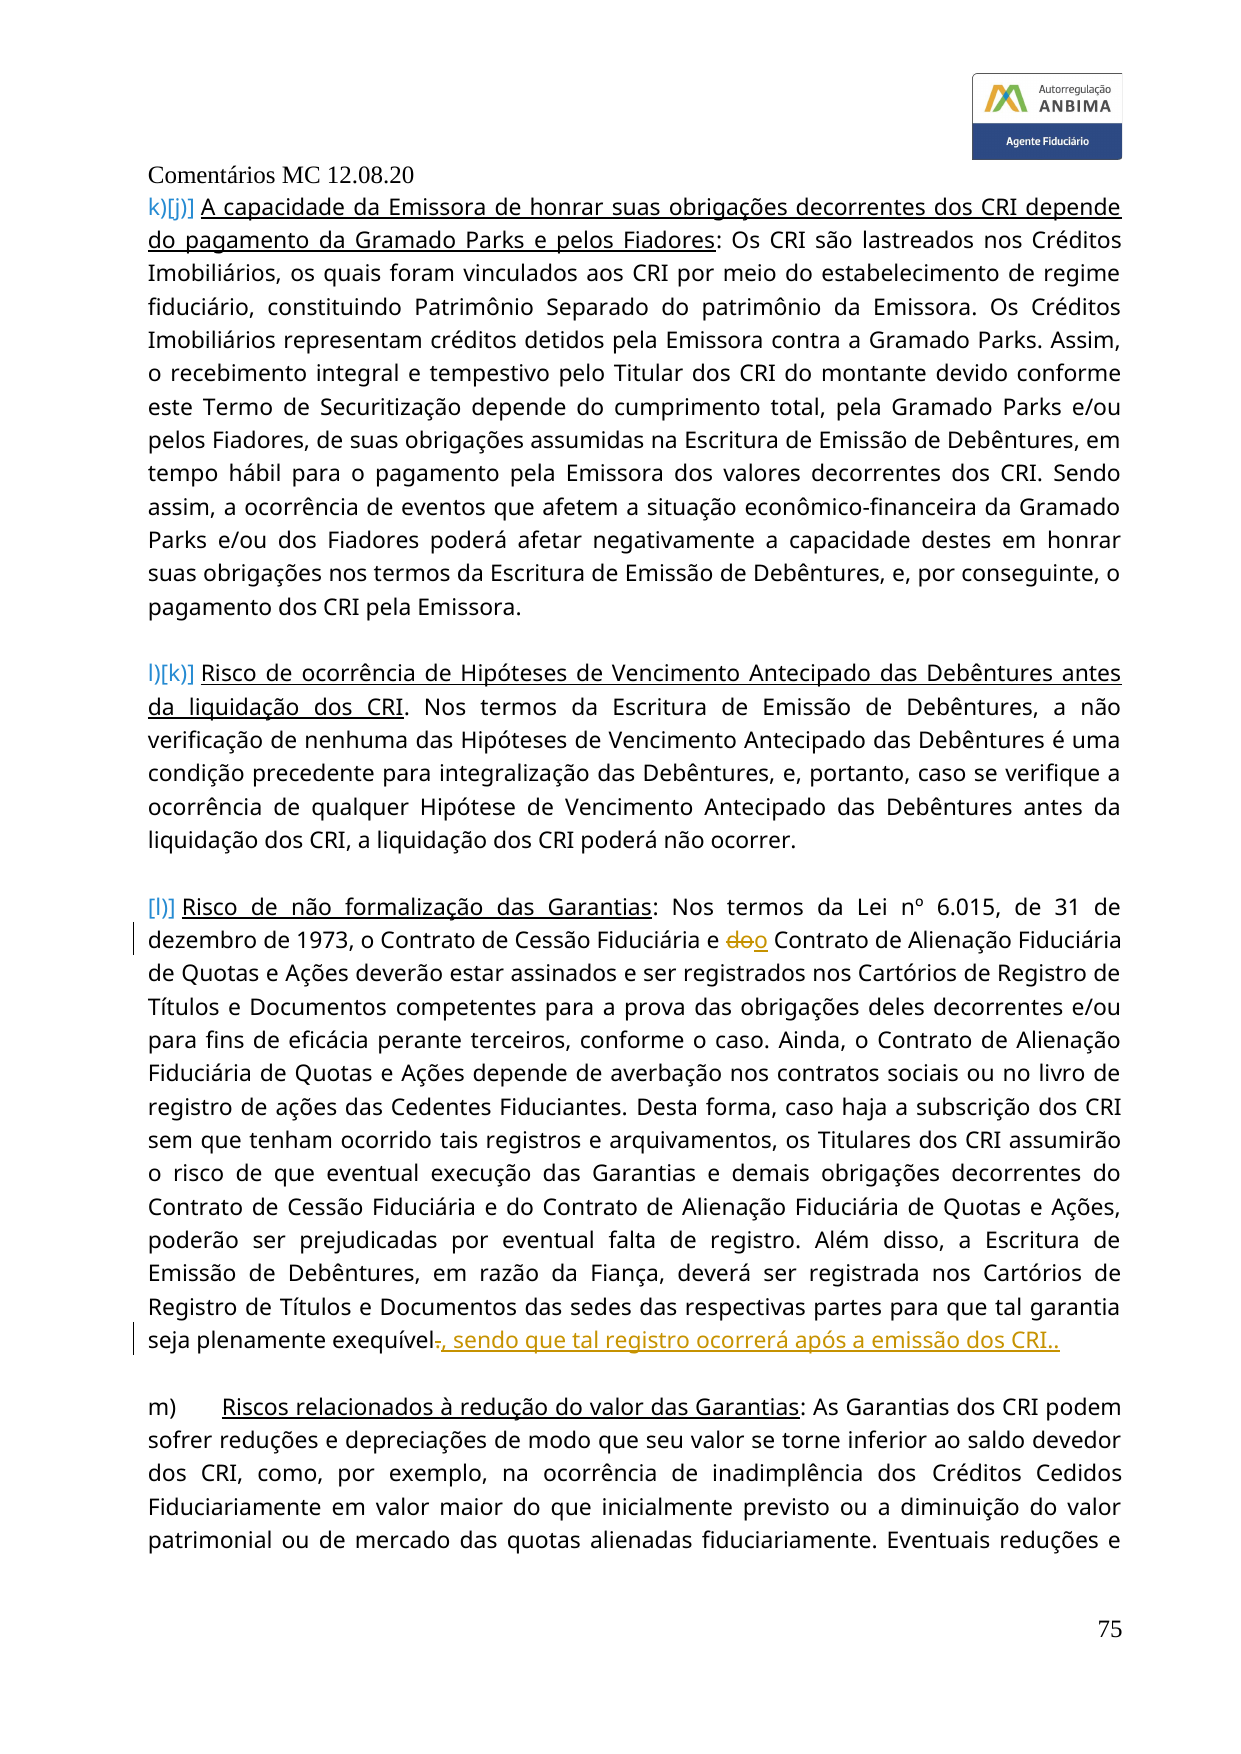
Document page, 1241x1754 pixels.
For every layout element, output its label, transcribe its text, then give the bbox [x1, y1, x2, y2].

list A capacidade da Emissora de honrar suas obrigações decorrentes dos CRI depende do pagamento da Gramado Parks e pelos Fiadores: Os CRI são lastreados nos Créditos Imobiliários, os quais foram vinculados aos CRI por meio do estabelecimento de regime fiduciário, constituindo Patrimônio Separado do patrimônio da Emissora. Os Créditos Imobiliários representam créditos detidos pela Emissora contra a Gramado Parks. Assim, o recebimento integral e tempestivo pelo Titular dos CRI do montante devido conforme este Termo de Securitização depende do cumprimento total, pela Gramado Parks e/ou pelos Fiadores, de suas obrigações assumidas na Escritura de Emissão de Debêntures, em tempo hábil para o pagamento pela Emissora dos valores decorrentes dos CRI. Sendo assim, a ocorrência de eventos que afetem a situação econômico-financeira da Gramado Parks e/ou dos Fiadores poderá afetar negativamente a capacidade destes em honrar suas obrigações nos termos da Escritura de Emissão de Debêntures, e, por conseguinte, o pagamento dos CRI pela Emissora. [148, 188, 1122, 622]
list Risco de não formalização das Garantias: Nos termos da Lei nº 6.015, de 31 de dezembro de 1973, o Contrato de Cessão Fiduciária e Contrato de Alienação Fiduciária de Quotas e Ações deverão estar assinados e ser registrados nos Cartórios de Registro de Títulos e Documentos competentes para a prova das obrigações deles decorrentes e/ou para fins de eficácia perante terceiros, conforme o caso. Ainda, o Contrato de Alienação Fiduciária de Quotas e Ações depende de averbação nos contratos sociais ou no livro de registro de ações das Cedentes Fiduciantes. Desta forma, caso haja a subscrição dos CRI sem que tenham ocorrido tais registros e arquivamentos, os Titulares dos CRI assumirão o risco de que eventual execução das Garantias e demais obrigações decorrentes do Contrato de Cessão Fiduciária e do Contrato de Alienação Fiduciária de Quotas e Ações, poderão ser prejudicadas por eventual falta de registro. Além disso, a Escritura de Emissão de Debêntures, em razão da Fiança, deverá ser registrada nos Cartórios de Registro de Títulos e Documentos das sedes das respectivas partes para que tal garantia seja plenamente exequível [148, 888, 1122, 1355]
list Risco de ocorrência de Hipóteses de Vencimento Antecipado das Debêntures antes da liquidação dos CRI. Nos termos da Escritura de Emissão de Debêntures, a não verificação de nenhuma das Hipóteses de Vencimento Antecipado das Debêntures é uma condição precedente para integralização das Debêntures, e, portanto, caso se verifique a ocorrência de qualquer Hipótese de Vencimento Antecipado das Debêntures antes da liquidação dos CRI, a liquidação dos CRI poderá não ocorrer. [148, 655, 1122, 855]
picture [972, 73, 1123, 160]
